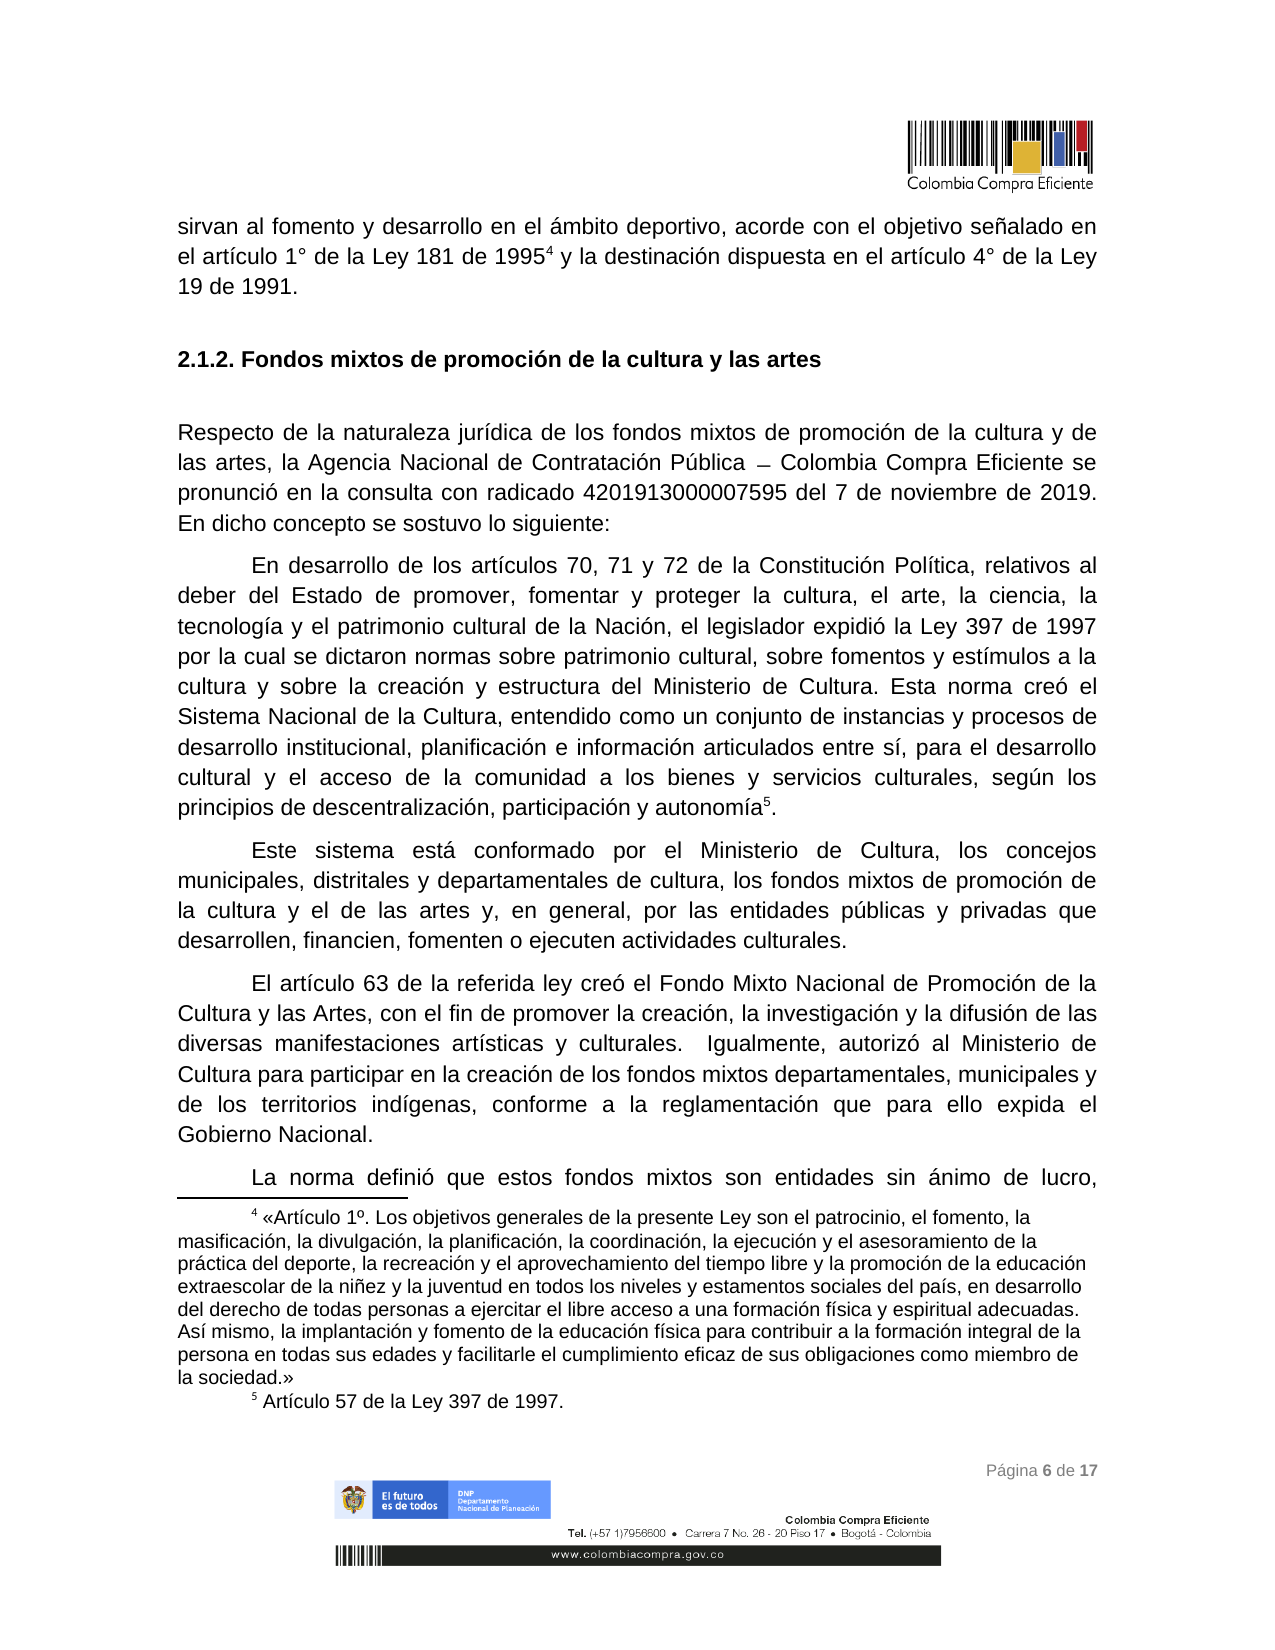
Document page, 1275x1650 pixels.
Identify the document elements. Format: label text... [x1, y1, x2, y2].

picture [334, 1480, 942, 1566]
text En desarrollo de los artículos 70, 71 y 72 de la Constitución Política, relativos al deber del Estado de promover, fomentar y proteger la cultura, el arte, la ciencia, la tecnología y el patrimonio cultural de la Nación, el legislador expidió la Ley 397 de 1997 por la cual se dictaron normas sobre patrimonio cultural, sobre fomentos y estímulos a la cultura y sobre la creación y estructura del Ministerio de Cultura. Esta norma creó el Sistema Nacional de la Cultura, entendido como un conjunto de instancias y procesos de desarrollo institucional, planificación e información articulados entre sí, para el desarrollo cultural y el acceso de la comunidad a los bienes y servicios culturales, según los principios de descentralización, participación y autonomía. [177, 552, 1098, 820]
picture [899, 114, 1099, 196]
text El artículo 63 de la referida ley creó el Fondo Mixto Nacional de Promoción de la Cultura y las Artes, con el fin de promover la creación, la investigación y la difusión de las diversas manifestaciones artísticas y culturales. Igualmente, autorizó al Ministerio de Cultura para participar en la creación de los fondos mixtos departamentales, municipales y de los territorios indígenas, conforme a la reglamentación que para ello expida el Gobierno Nacional. [177, 970, 1098, 1147]
text Este sistema está conformado por el Ministerio de Cultura, los concejos municipales, distritales y departamentales de cultura, los fondos mixtos de promoción de la cultura y el de las artes y, en general, por las entidades públicas y privadas que desarrollen, financien, fomenten o ejecuten actividades culturales. [177, 837, 1098, 953]
text 2.1.2. Fondos mixtos de promoción de la cultura y las artes [177, 346, 1098, 372]
text Respecto de la naturaleza jurídica de los fondos mixtos de promoción de la cultura y de las artes, la Agencia Nacional de Contratación Pública ̶ Colombia Compra Eficiente se pronunció en la consulta con radicado 4201913000007595 del 7 de noviembre de 2019. En dicho concepto se sostuvo lo siguiente: [177, 419, 1098, 536]
